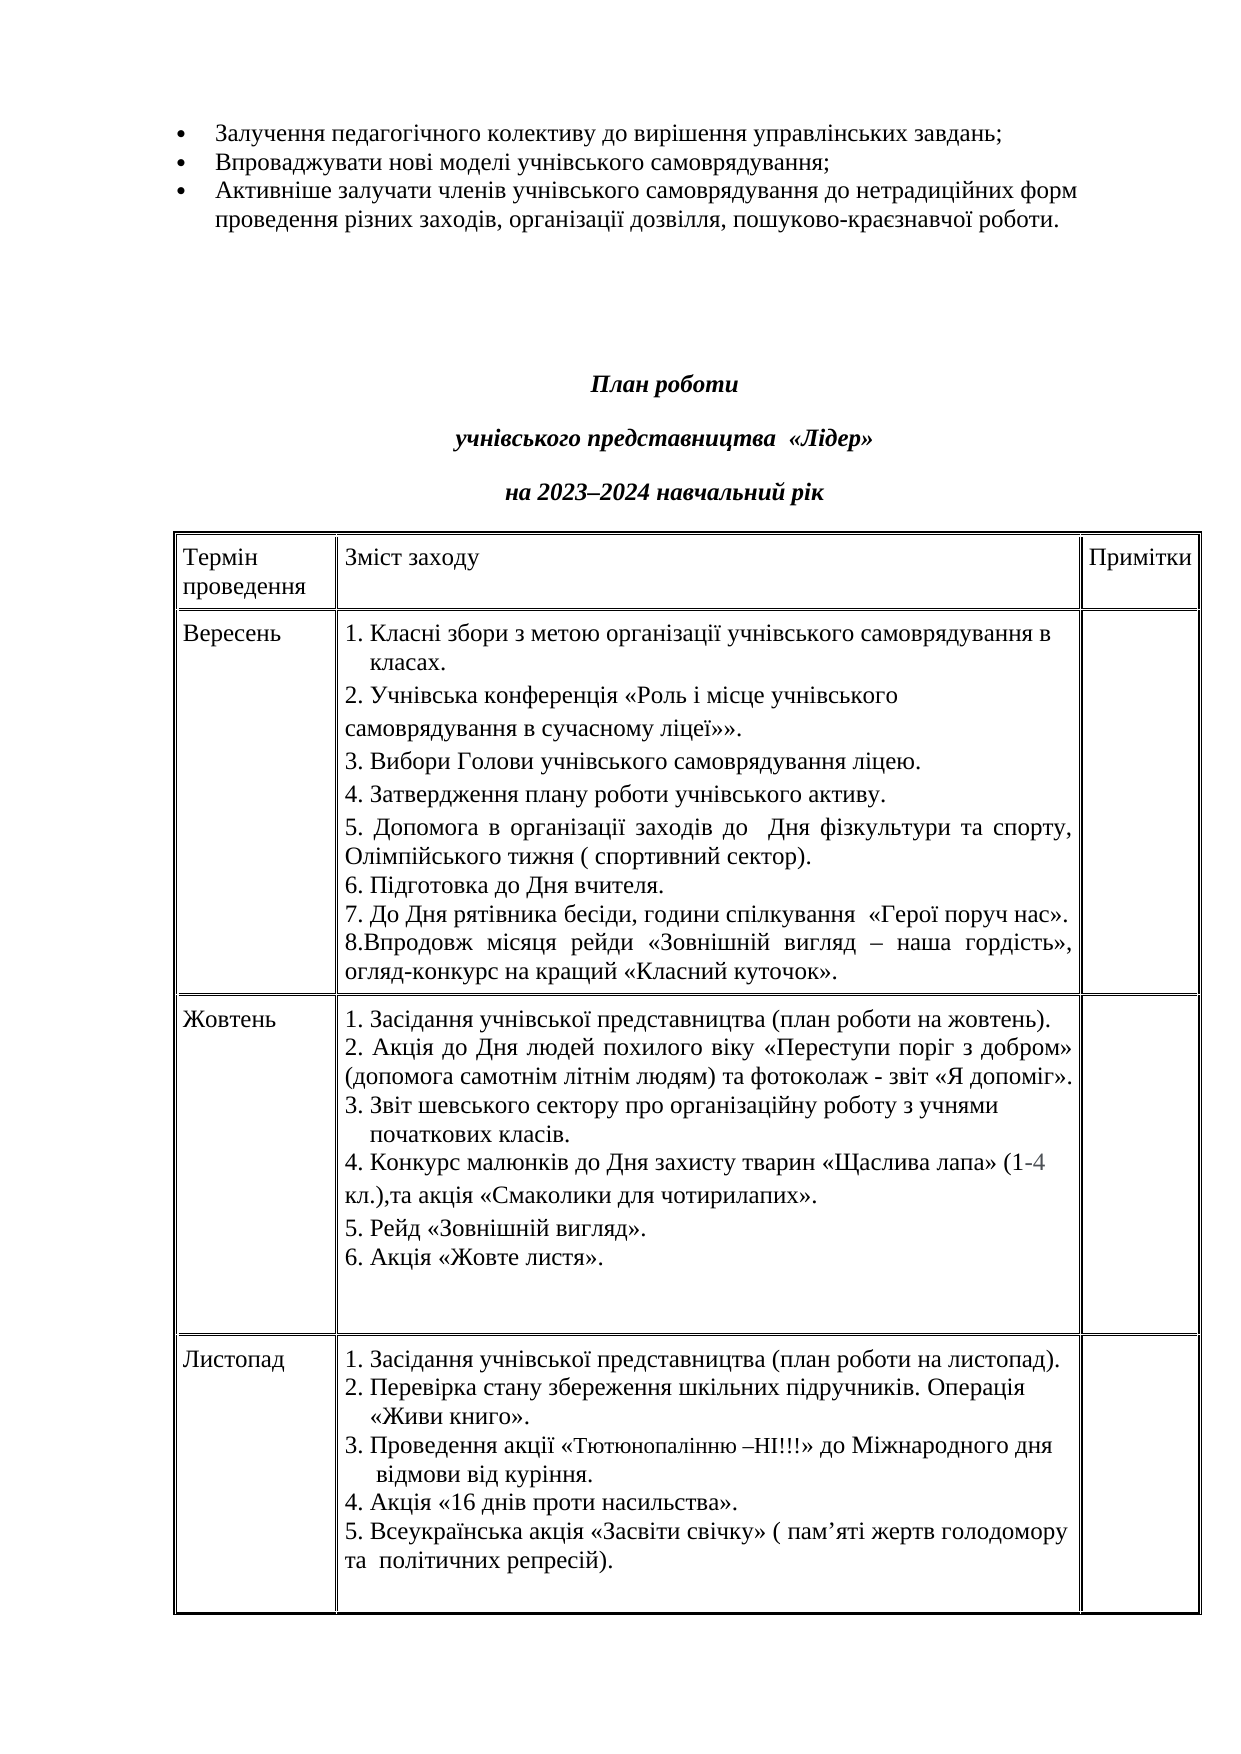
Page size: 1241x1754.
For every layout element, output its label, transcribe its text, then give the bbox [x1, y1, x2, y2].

text учнівського представництва «Лідер» [177, 423, 1152, 452]
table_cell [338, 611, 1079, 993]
text на 2023–2024 навчальний рік [177, 477, 1152, 506]
text План роботи [177, 369, 1152, 398]
list Активніше залучати членів учнівського самоврядування до нетрадиційних форм проведення різних заходів, організації дозвілля, пошуково-краєзнавчої роботи. [177, 176, 1152, 233]
list Залучення педагогічного колективу до вирішення управлінських завдань; [177, 118, 1152, 147]
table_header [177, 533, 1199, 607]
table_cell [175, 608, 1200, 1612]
list Впроваджувати нові моделі учнівського самоврядування; [177, 147, 1152, 176]
